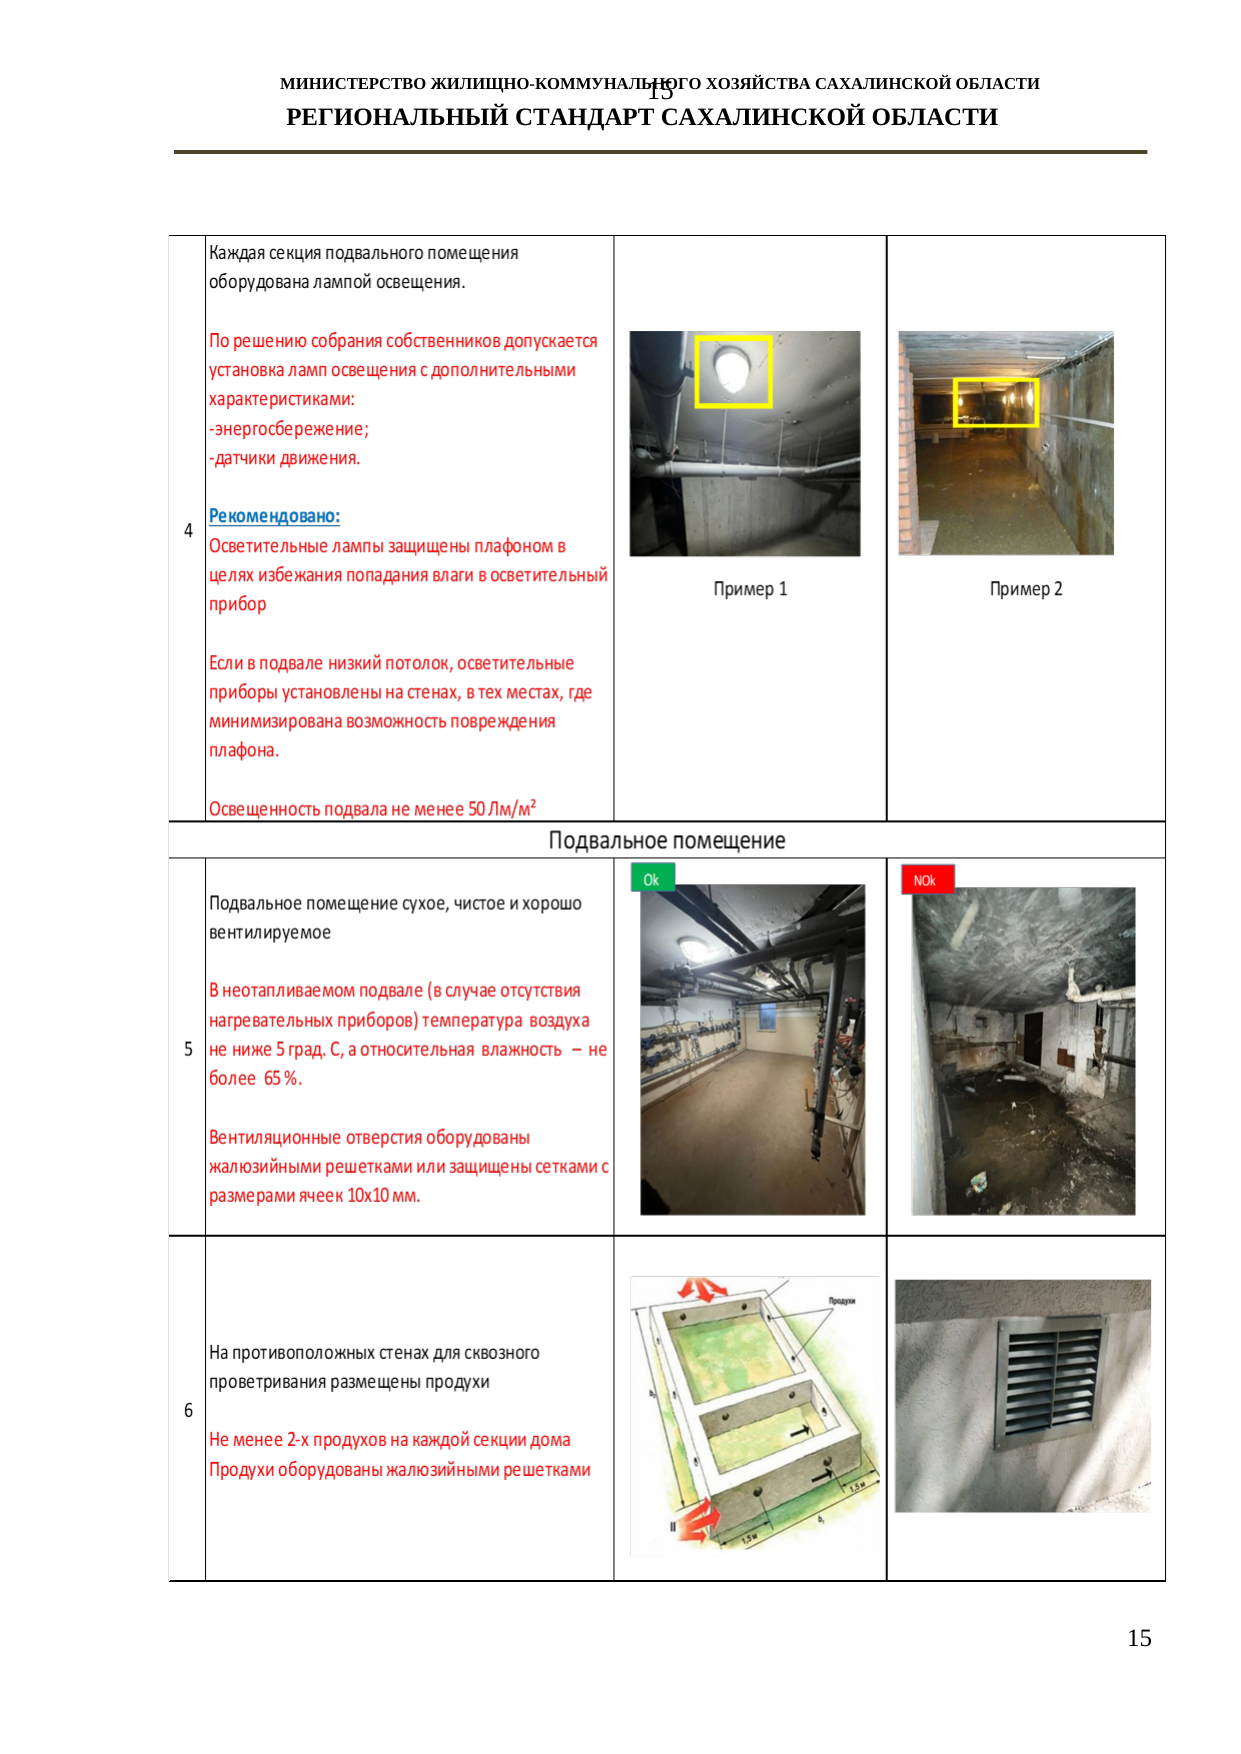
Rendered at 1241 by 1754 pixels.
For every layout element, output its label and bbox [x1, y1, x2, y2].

picture [168, 235, 1167, 1583]
